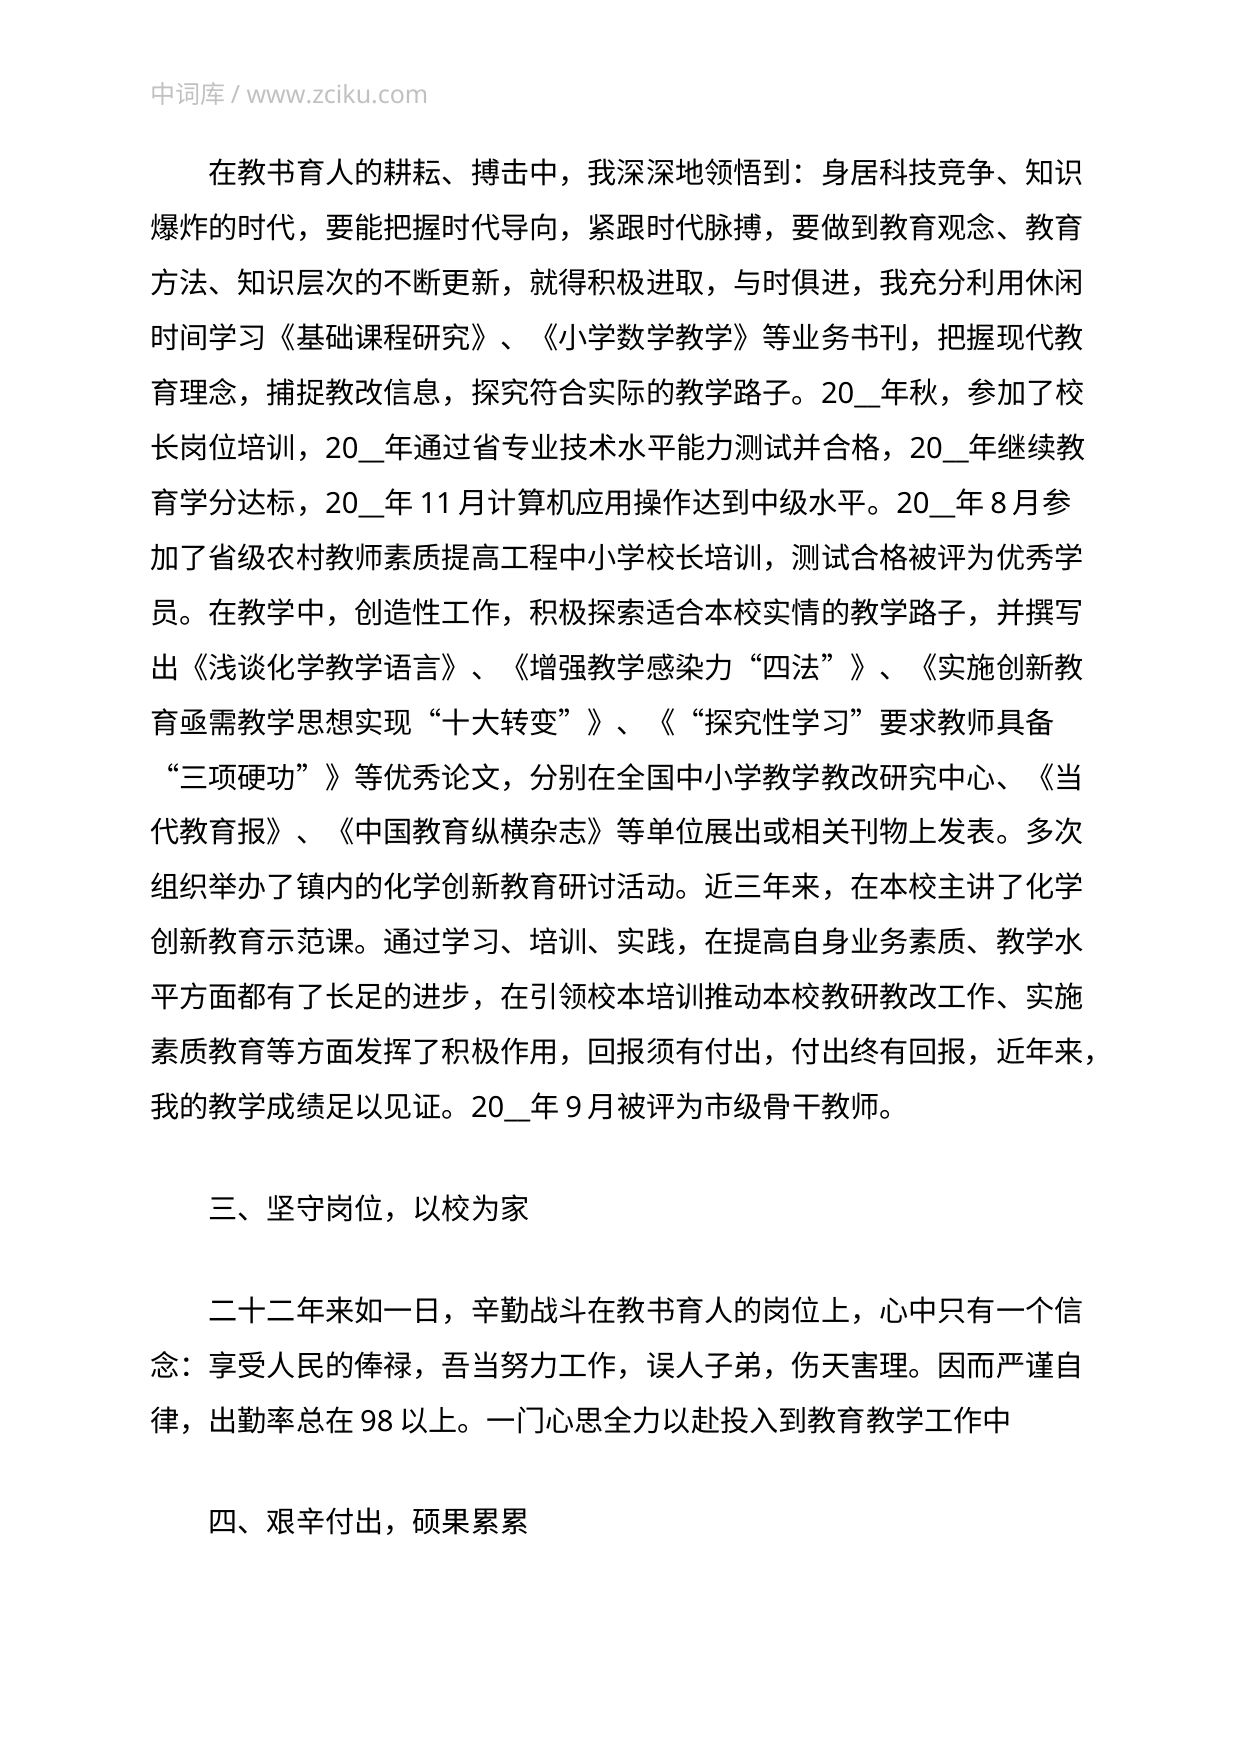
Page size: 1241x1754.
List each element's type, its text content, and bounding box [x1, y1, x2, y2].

text 二十二年来如一日，辛勤战斗在教书育人的岗位上，心中只有一个信念：享受人民的俸禄，吾当努力工作，误人子弟，伤天害理。因而严谨自律，出勤率总在98以上。一门心思全力以赴投入到教育教学工作中 [150, 1287, 1090, 1439]
text 四、艰辛付出，硕果累累 [150, 1499, 1090, 1541]
text 三、坚守岗位，以校为家 [150, 1186, 1090, 1228]
text 在教书育人的耕耘、搏击中，我深深地领悟到：身居科技竞争、知识爆炸的时代，要能把握时代导向，紧跟时代脉搏，要做到教育观念、教育方法、知识层次的不断更新，就得积极进取，与时俱进，我充分利用休闲时间学习《基础课程研究》、《小学数学教学》等业务书刊，把握现代教育理念，捕捉教改信息，探究符合实际的教学路子。20__年秋，参加了校长岗位培训，20__年通过省专业技术水平能力测试并合格，20__年继续教育学分达标，20__年11月计算机应用操作达到中级水平。20__年8月参加了省级农村教师素质提高工程中小学校长培训，测试合格被评为优秀学员。在教学中，创造性工作，积极探索适合本校实情的教学路子，并撰写出《浅谈化学教学语言》、《增强教学感染力“四法”》、《实施创新教育亟需教学思想实现“十大转变”》、《“探究性学习”要求教师具备“三项硬功”》等优秀论文，分别在全国中小学教学教改研究中心、《当代教育报》、《中国教育纵横杂志》等单位展出或相关刊物上发表。多次组织举办了镇内的化学创新教育研讨活动。近三年来，在本校主讲了化学创新教育示范课。通过学习、培训、实践，在提高自身业务素质、教学水平方面都有了长足的进步，在引领校本培训推动本校教研教改工作、实施素质教育等方面发挥了积极作用，回报须有付出，付出终有回报，近年来，我的教学成绩足以见证。20__年9月被评为市级骨干教师。 [150, 150, 1090, 1126]
